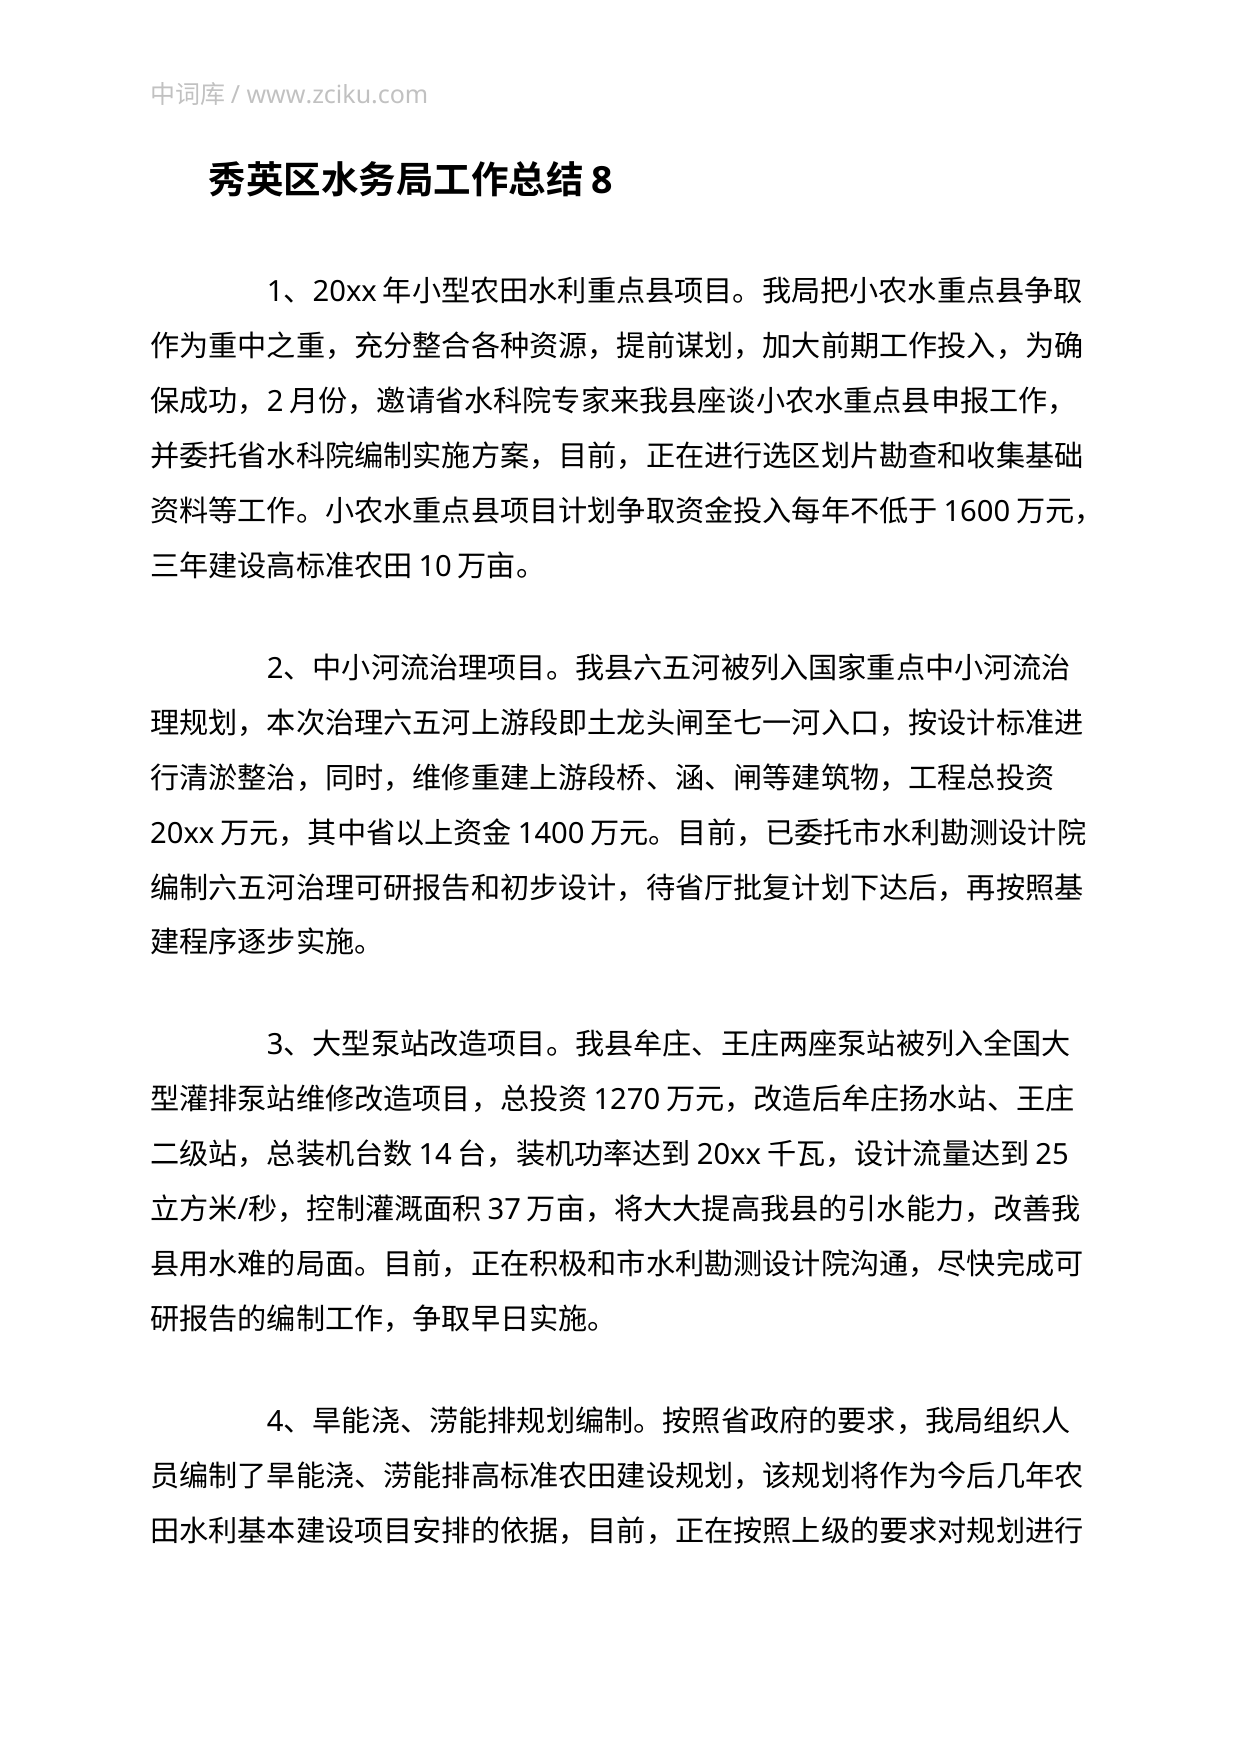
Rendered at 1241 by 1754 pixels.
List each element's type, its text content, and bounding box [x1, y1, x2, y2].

text 1、20xx年小型农田水利重点县项目。我局把小农水重点县争取作为重中之重，充分整合各种资源，提前谋划，加大前期工作投入，为确保成功，2月份，邀请省水科院专家来我县座谈小农水重点县申报工作，并委托省水科院编制实施方案，目前，正在进行选区划片勘查和收集基础资料等工作。小农水重点县项目计划争取资金投入每年不低于1600万元，三年建设高标准农田10万亩。 [150, 268, 1090, 585]
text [150, 1397, 1090, 1550]
text 2、中小河流治理项目。我县六五河被列入国家重点中小河流治理规划，本次治理六五河上游段即土龙头闸至七一河入口，按设计标准进行清淤整治，同时，维修重建上游段桥、涵、闸等建筑物，工程总投资20xx万元，其中省以上资金1400万元。目前，已委托市水利勘测设计院编制六五河治理可研报告和初步设计，待省厅批复计划下达后，再按照基建程序逐步实施。 [150, 644, 1090, 961]
text 3、大型泵站改造项目。我县牟庄、王庄两座泵站被列入全国大型灌排泵站维修改造项目，总投资1270万元，改造后牟庄扬水站、王庄二级站，总装机台数14台，装机功率达到20xx千瓦，设计流量达到25立方米/秒，控制灌溉面积37万亩，将大大提高我县的引水能力，改善我县用水难的局面。目前，正在积极和市水利勘测设计院沟通，尽快完成可研报告的编制工作，争取早日实施。 [150, 1021, 1090, 1338]
text 秀英区水务局工作总结8 [150, 150, 1090, 204]
